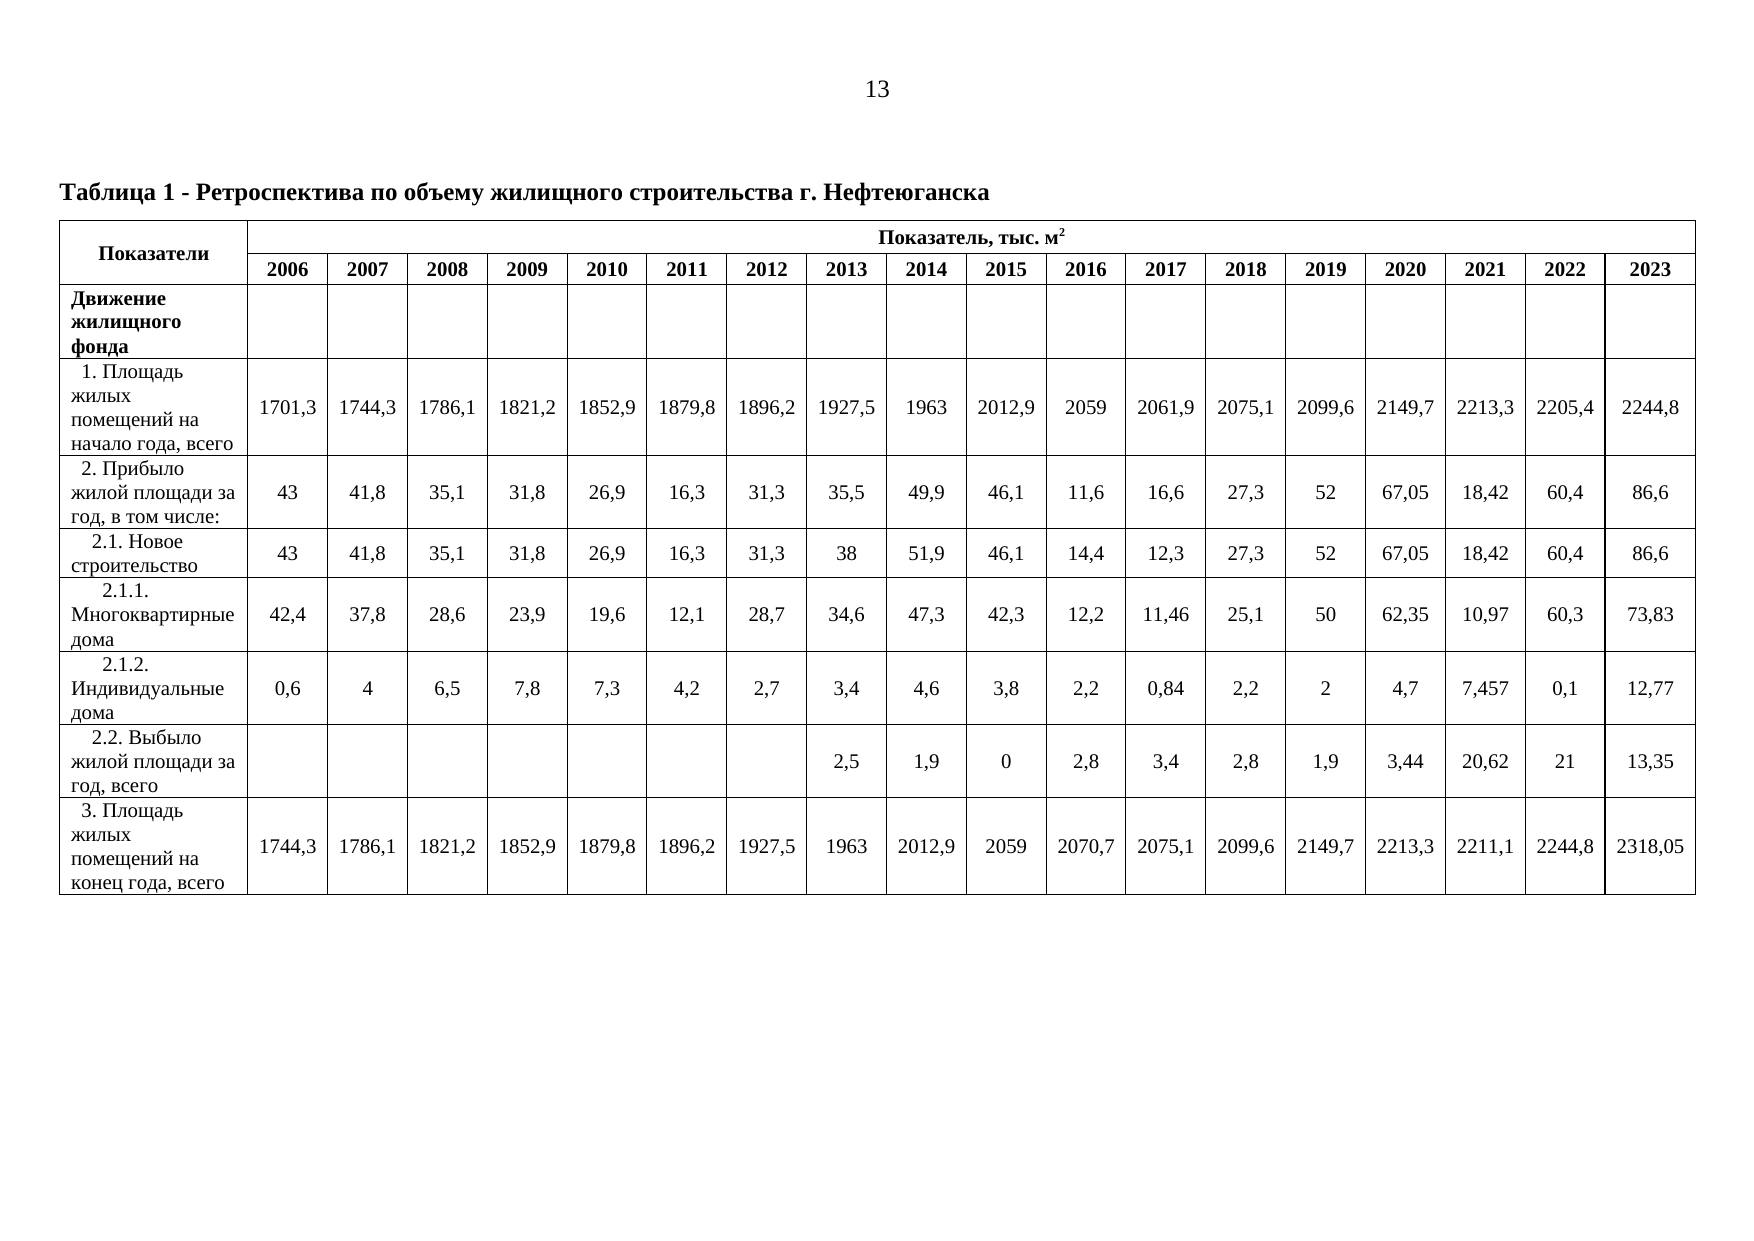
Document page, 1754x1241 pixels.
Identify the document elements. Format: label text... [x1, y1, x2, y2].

table_cell 67,05 [1366, 529, 1445, 577]
table_cell 2059 [1047, 359, 1125, 455]
table_cell 4,6 [887, 652, 966, 724]
table_cell 2318,05 [1606, 798, 1695, 894]
table_cell [488, 725, 567, 797]
table_cell 12,77 [1606, 652, 1695, 724]
table_cell 13,35 [1606, 725, 1695, 797]
table_cell 2.1.1. Многоквартирные дома [60, 578, 247, 651]
table_cell 1,9 [1286, 725, 1365, 797]
table_cell 1896,2 [647, 798, 726, 894]
table_cell 16,3 [647, 456, 726, 528]
table_cell 2013 [807, 254, 886, 284]
table_cell 60,4 [1526, 456, 1604, 528]
table_cell 37,8 [328, 578, 407, 651]
table_cell 12,3 [1126, 529, 1205, 577]
table_cell 2015 [967, 254, 1046, 284]
table_cell 26,9 [568, 456, 646, 528]
table_cell 2,8 [1047, 725, 1125, 797]
table_cell 7,3 [568, 652, 646, 724]
table_cell 14,4 [1047, 529, 1125, 577]
table_cell [647, 725, 726, 797]
table_cell 2017 [1126, 254, 1205, 284]
table_cell 2 [1286, 652, 1365, 724]
table_cell [408, 725, 487, 797]
table_cell 2016 [1047, 254, 1125, 284]
table_cell 2012,9 [887, 798, 966, 894]
table_cell 21 [1526, 725, 1604, 797]
table_cell 12,1 [647, 578, 726, 651]
table_cell 1821,2 [408, 798, 487, 894]
table_cell 2099,6 [1286, 359, 1365, 455]
table_cell 3,4 [1126, 725, 1205, 797]
table_cell 60,3 [1526, 578, 1604, 651]
table_cell 2070,7 [1047, 798, 1125, 894]
table_cell 2008 [408, 254, 487, 284]
table_cell 3,8 [967, 652, 1046, 724]
table_cell 35,5 [807, 456, 886, 528]
table_cell [568, 725, 646, 797]
table_cell 50 [1286, 578, 1365, 651]
table_cell 46,1 [967, 456, 1046, 528]
table_cell 73,83 [1606, 578, 1695, 651]
table_cell 18,42 [1446, 529, 1525, 577]
table_cell 7,457 [1446, 652, 1525, 724]
table_cell 47,3 [887, 578, 966, 651]
table_cell [248, 725, 327, 797]
table_cell 60,4 [1526, 529, 1604, 577]
table_cell 2211,1 [1446, 798, 1525, 894]
table_cell 1963 [887, 359, 966, 455]
table_cell 1786,1 [328, 798, 407, 894]
table_cell 4,7 [1366, 652, 1445, 724]
table_cell [248, 285, 327, 358]
table_cell 25,1 [1206, 578, 1285, 651]
table_cell 42,3 [967, 578, 1046, 651]
table_cell [1446, 285, 1525, 358]
table_cell 1896,2 [727, 359, 806, 455]
table_cell 2,7 [727, 652, 806, 724]
table_cell 0,6 [248, 652, 327, 724]
table_header Показатель, тыс. м2 [248, 221, 1695, 253]
table_cell 27,3 [1206, 529, 1285, 577]
table_cell 2099,6 [1206, 798, 1285, 894]
table_cell 2014 [887, 254, 966, 284]
table_cell 2020 [1366, 254, 1445, 284]
table_cell [488, 285, 567, 358]
table_cell 2019 [1286, 254, 1365, 284]
table_cell 2018 [1206, 254, 1285, 284]
table_cell 2010 [568, 254, 646, 284]
table_cell 86,6 [1606, 456, 1695, 528]
table_cell 2059 [967, 798, 1046, 894]
table_cell 2244,8 [1526, 798, 1604, 894]
table_cell 1. Площадь жилых помещений на начало года, всего [60, 359, 247, 455]
table_cell 1852,9 [568, 359, 646, 455]
table_cell 1744,3 [248, 798, 327, 894]
table_cell 2075,1 [1126, 798, 1205, 894]
table_cell 38 [807, 529, 886, 577]
table_cell 20,62 [1446, 725, 1525, 797]
table_cell 2,2 [1047, 652, 1125, 724]
table_cell 35,1 [408, 529, 487, 577]
table_cell 2.1.2. Индивидуальные дома [60, 652, 247, 724]
table_cell 16,3 [647, 529, 726, 577]
table_cell 10,97 [1446, 578, 1525, 651]
table_cell 0,1 [1526, 652, 1604, 724]
table_cell 31,8 [488, 456, 567, 528]
table_cell 1963 [807, 798, 886, 894]
table_header Показатели [60, 221, 247, 284]
table_cell [887, 285, 966, 358]
table_cell 23,9 [488, 578, 567, 651]
table_cell 43 [248, 456, 327, 528]
table_cell 2149,7 [1286, 798, 1365, 894]
table_cell 16,6 [1126, 456, 1205, 528]
table_cell 51,9 [887, 529, 966, 577]
table_cell 3,44 [1366, 725, 1445, 797]
table_cell 1701,3 [248, 359, 327, 455]
table_cell 2012 [727, 254, 806, 284]
table_cell 0,84 [1126, 652, 1205, 724]
table_cell 46,1 [967, 529, 1046, 577]
table_cell 2012,9 [967, 359, 1046, 455]
table_cell 2205,4 [1526, 359, 1604, 455]
table_cell 28,7 [727, 578, 806, 651]
table_cell 2061,9 [1126, 359, 1205, 455]
table_cell [647, 285, 726, 358]
table_cell 1744,3 [328, 359, 407, 455]
table_cell 11,46 [1126, 578, 1205, 651]
table_cell 31,8 [488, 529, 567, 577]
table_cell 11,6 [1047, 456, 1125, 528]
table_cell 2149,7 [1366, 359, 1445, 455]
table_cell 35,1 [408, 456, 487, 528]
table_cell 34,6 [807, 578, 886, 651]
table_cell 43 [248, 529, 327, 577]
text Таблица 1 - Ретроспектива по объему жилищного строительства г. Нефтеюганска [59, 177, 1695, 206]
table_cell 12,2 [1047, 578, 1125, 651]
table_cell 27,3 [1206, 456, 1285, 528]
table_cell 2. Прибыло жилой площади за год, в том числе: [60, 456, 247, 528]
table_cell [1206, 285, 1285, 358]
table_cell [967, 285, 1046, 358]
table_cell [807, 285, 886, 358]
table_cell 2075,1 [1206, 359, 1285, 455]
table_cell 2244,8 [1606, 359, 1695, 455]
table_cell 49,9 [887, 456, 966, 528]
table_cell 41,8 [328, 456, 407, 528]
table_cell 2021 [1446, 254, 1525, 284]
table_cell [328, 285, 407, 358]
table_cell 6,5 [408, 652, 487, 724]
table_cell [1606, 285, 1695, 358]
table_cell 2023 [1606, 254, 1695, 284]
table_cell 2,5 [807, 725, 886, 797]
table_cell 1879,8 [568, 798, 646, 894]
table_cell 1852,9 [488, 798, 567, 894]
table_cell 86,6 [1606, 529, 1695, 577]
table_cell 31,3 [727, 456, 806, 528]
table_cell 2.2. Выбыло жилой площади за год, всего [60, 725, 247, 797]
table_cell [727, 725, 806, 797]
table_cell 1,9 [887, 725, 966, 797]
table_cell 26,9 [568, 529, 646, 577]
table_cell 2009 [488, 254, 567, 284]
table_cell 2006 [248, 254, 327, 284]
table_cell [1047, 285, 1125, 358]
table_cell 52 [1286, 456, 1365, 528]
table_cell 1927,5 [807, 359, 886, 455]
table_cell 2.1. Новое строительство [60, 529, 247, 577]
table_cell 2007 [328, 254, 407, 284]
table_cell 4,2 [647, 652, 726, 724]
table_cell 1786,1 [408, 359, 487, 455]
table_cell 28,6 [408, 578, 487, 651]
table_cell 2022 [1526, 254, 1604, 284]
table_cell 19,6 [568, 578, 646, 651]
table_cell 31,3 [727, 529, 806, 577]
table_cell Движение жилищного фонда [60, 285, 247, 358]
table_cell 62,35 [1366, 578, 1445, 651]
table_cell 0 [967, 725, 1046, 797]
table_cell 1879,8 [647, 359, 726, 455]
table_cell 3. Площадь жилых помещений на конец года, всего [60, 798, 247, 894]
table_cell 7,8 [488, 652, 567, 724]
table_cell 2,8 [1206, 725, 1285, 797]
table_cell 2213,3 [1446, 359, 1525, 455]
table_cell [1286, 285, 1365, 358]
table_cell [1126, 285, 1205, 358]
table_cell 1821,2 [488, 359, 567, 455]
table_cell [1526, 285, 1604, 358]
table_cell [408, 285, 487, 358]
table_cell 18,42 [1446, 456, 1525, 528]
table_cell 1927,5 [727, 798, 806, 894]
table_cell 42,4 [248, 578, 327, 651]
table_cell 41,8 [328, 529, 407, 577]
table_cell 3,4 [807, 652, 886, 724]
table_cell 4 [328, 652, 407, 724]
table_cell 67,05 [1366, 456, 1445, 528]
table_cell [328, 725, 407, 797]
table_cell 2011 [647, 254, 726, 284]
table_cell 2,2 [1206, 652, 1285, 724]
table_cell 2213,3 [1366, 798, 1445, 894]
table_cell [568, 285, 646, 358]
table_cell [727, 285, 806, 358]
table_cell [1366, 285, 1445, 358]
table_cell 52 [1286, 529, 1365, 577]
